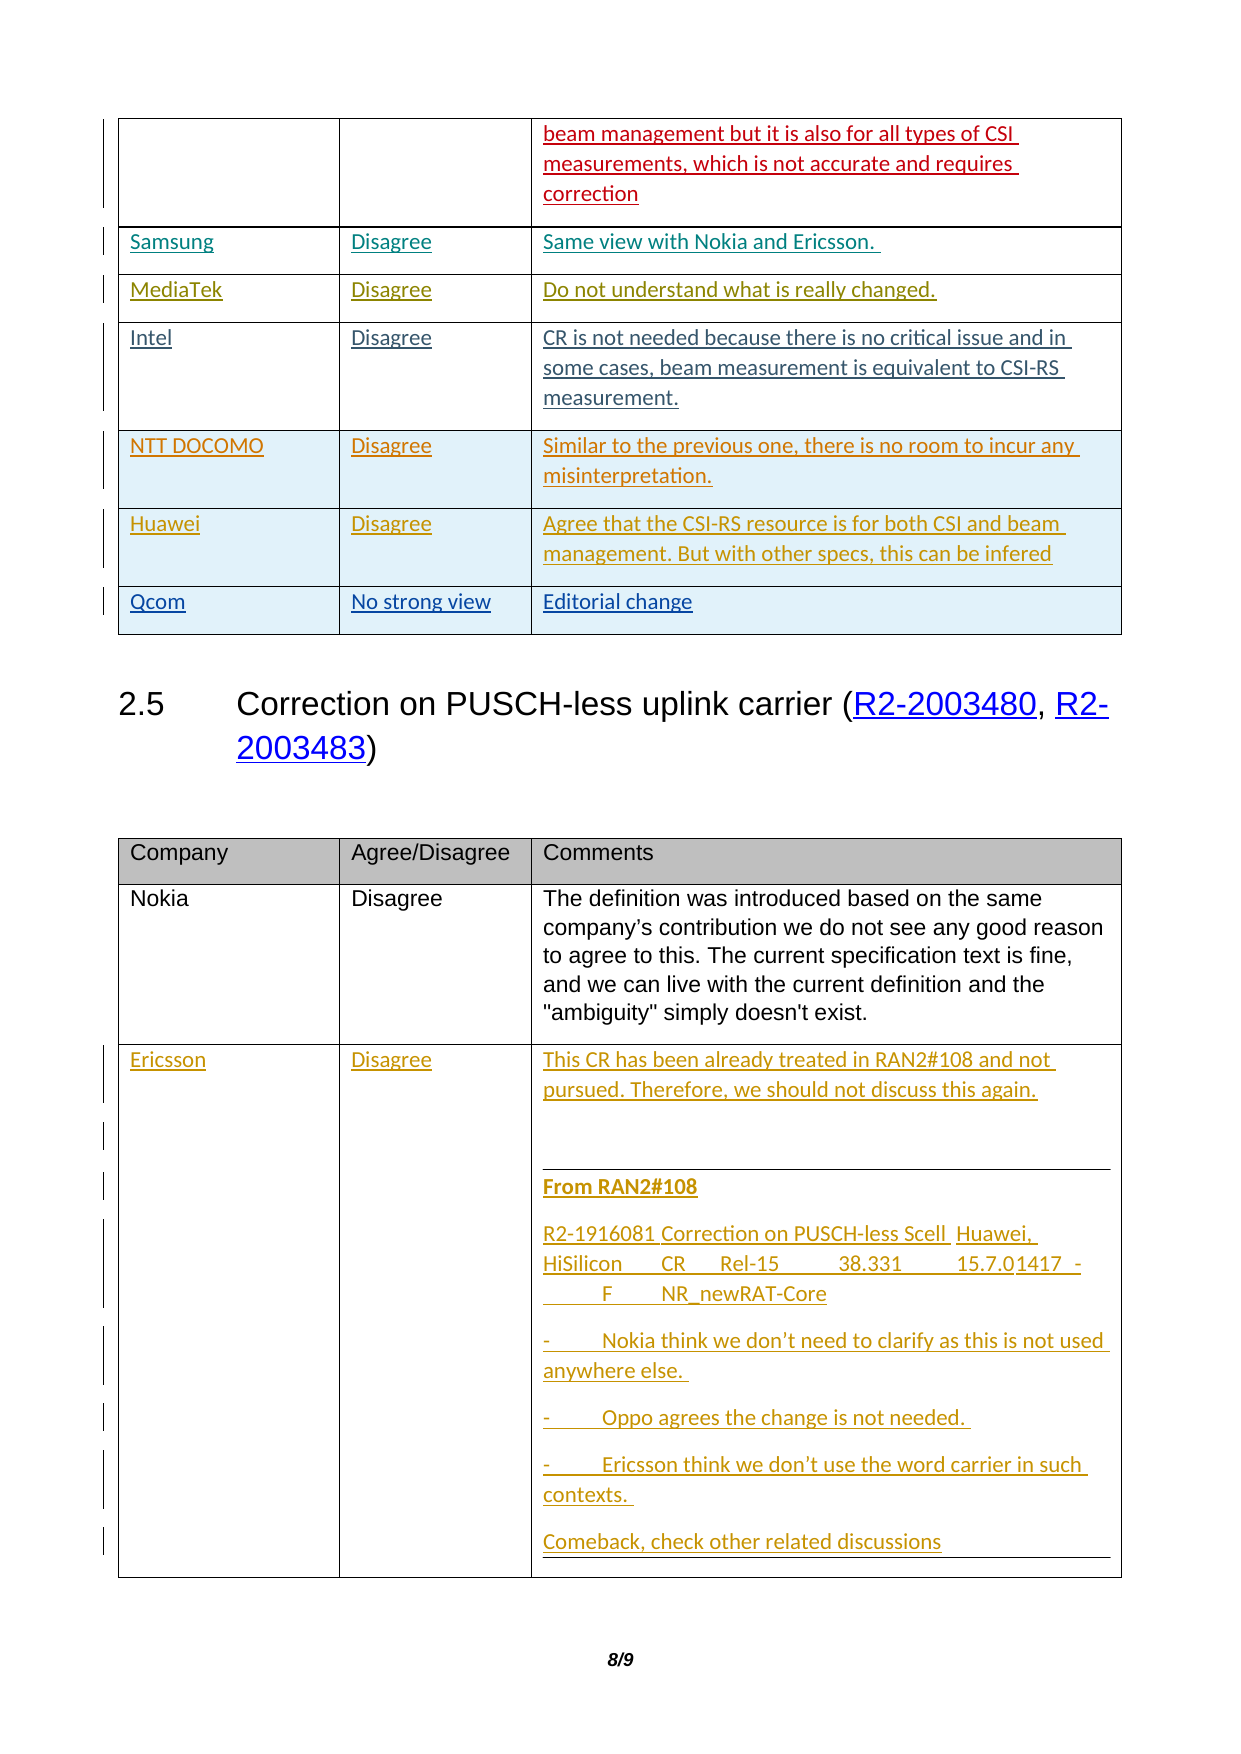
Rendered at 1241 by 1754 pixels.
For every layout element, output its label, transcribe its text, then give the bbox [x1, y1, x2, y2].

subtitle 2.5 Correction on PUSCH-less uplink carrier (R2-2003480, R2-2003483) [118, 684, 1122, 767]
table_cell Nokia [119, 885, 339, 1044]
table_cell [340, 1045, 531, 1577]
table_cell [340, 228, 531, 274]
table_cell [340, 119, 531, 226]
table_cell [119, 228, 339, 274]
table_cell [119, 119, 339, 226]
table_cell [532, 275, 1121, 322]
table_cell [340, 275, 531, 322]
table_header Company [119, 839, 339, 884]
table_cell [532, 228, 1121, 274]
table_cell [119, 275, 339, 322]
table_cell The definition was introduced based on the same company’s contribution we do not see any good reason to agree to this. The current specification text is fine, and we can live with the current definition and the "ambiguity" simply doesn't exist. [532, 885, 1121, 1044]
table_cell [340, 323, 531, 430]
table_header Comments [532, 839, 1121, 884]
table_cell [119, 1045, 339, 1577]
table_cell [532, 323, 1121, 430]
table_cell [532, 119, 1121, 226]
table_cell [119, 323, 339, 430]
table_header Agree/Disagree [340, 839, 531, 884]
table_cell Disagree [340, 885, 531, 1044]
table_cell [532, 1045, 1121, 1577]
